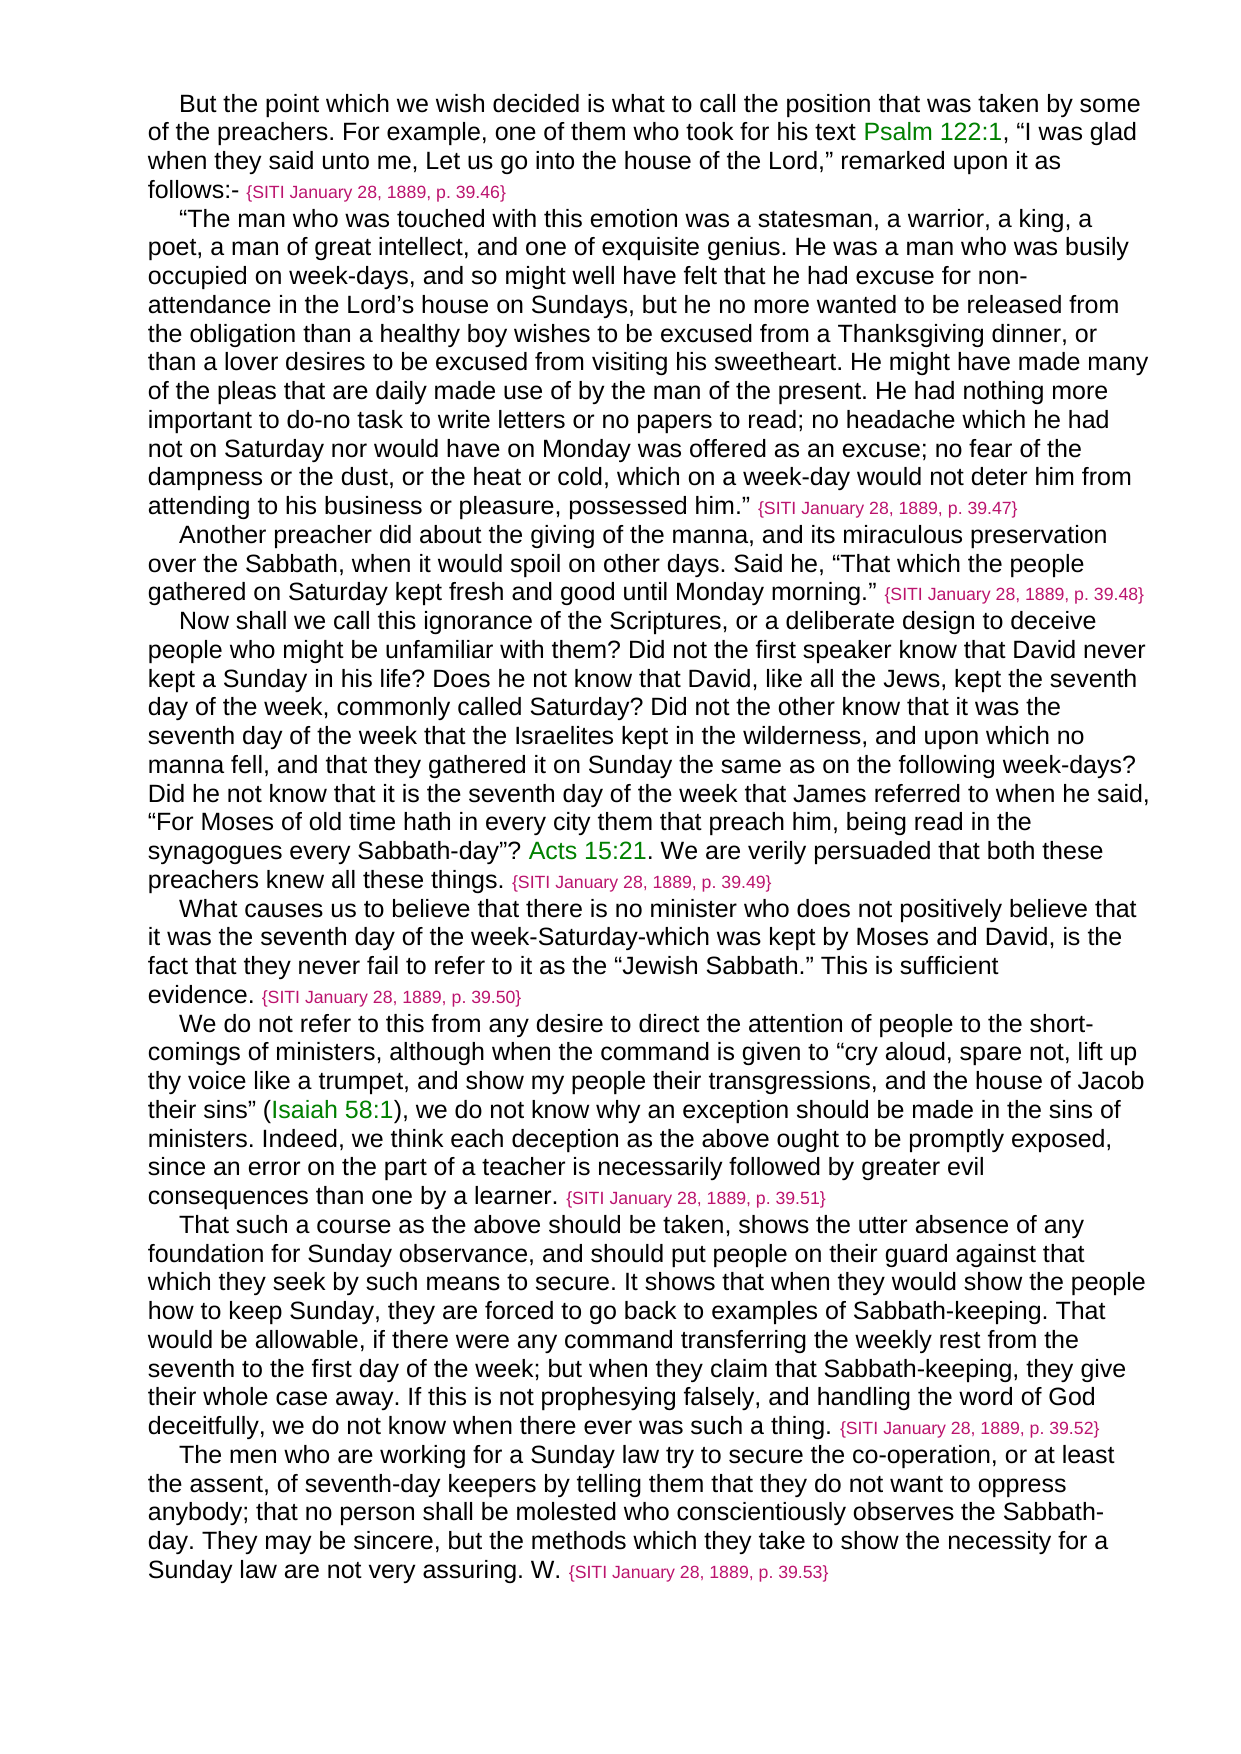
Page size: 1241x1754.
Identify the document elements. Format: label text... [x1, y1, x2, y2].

text We do not refer to this from any desire to direct the attention of people to the short-comings of ministers, although when the command is given to “cry aloud, spare not, lift up thy voice like a trumpet, and show my people their transgressions, and the house of Jacob their sins” (Isaiah 58:1), we do not know why an exception should be made in the sins of ministers. Indeed, we think each deception as the above ought to be promptly exposed, since an error on the part of a teacher is necessarily followed by greater evil consequences than one by a learner. {SITI January 28, 1889, p. 39.51} [148, 1008, 1152, 1210]
text What causes us to believe that there is no minister who does not positively believe that it was the seventh day of the week-Saturday-which was kept by Moses and David, is the fact that they never fail to refer to it as the “Jewish Sabbath.” This is sufficient evidence. {SITI January 28, 1889, p. 39.50} [148, 893, 1152, 1008]
text Now shall we call this ignorance of the Scriptures, or a deliberate design to deceive people who might be unfamiliar with them? Did not the first speaker know that David never kept a Sunday in his life? Does he not know that David, like all the Jews, kept the seventh day of the week, commonly called Saturday? Did not the other know that it was the seventh day of the week that the Israelites kept in the wilderness, and upon which no manna fell, and that they gathered it on Sunday the same as on the following week-days? Did he not know that it is the seventh day of the week that James referred to when he said, “For Moses of old time hath in every city them that preach him, being read in the synagogues every Sabbath-day”? Acts 15:21. We are verily persuaded that both these preachers knew all these things. {SITI January 28, 1889, p. 39.49} [148, 606, 1152, 893]
text “The man who was touched with this emotion was a statesman, a warrior, a king, a poet, a man of great intellect, and one of exquisite genius. He was a man who was busily occupied on week-days, and so might well have felt that he had excuse for non-attendance in the Lord’s house on Sundays, but he no more wanted to be released from the obligation than a healthy boy wishes to be excused from a Thanksgiving dinner, or than a lover desires to be excused from visiting his sweetheart. He might have made many of the pleas that are daily made use of by the man of the present. He had nothing more important to do-no task to write letters or no papers to read; no headache which he had not on Saturday nor would have on Monday was offered as an excuse; no fear of the dampness or the dust, or the heat or cold, which on a week-day would not deter him from attending to his business or pleasure, possessed him.” {SITI January 28, 1889, p. 39.47} [148, 203, 1152, 520]
text But the point which we wish decided is what to call the position that was taken by some of the preachers. For example, one of them who took for his text Psalm 122:1, “I was glad when they said unto me, Let us go into the house of the Lord,” remarked upon it as follows:- {SITI January 28, 1889, p. 39.46} [148, 88, 1152, 203]
text The men who are working for a Sunday law try to secure the co-operation, or at least the assent, of seventh-day keepers by telling them that they do not want to oppress anybody; that no person shall be molested who conscientiously observes the Sabbath-day. They may be sincere, but the methods which they take to show the necessity for a Sunday law are not very assuring. W. {SITI January 28, 1889, p. 39.53} [148, 1440, 1152, 1583]
text Another preacher did about the giving of the manna, and its miraculous preservation over the Sabbath, when it would spoil on other days. Said he, “That which the people gathered on Saturday kept fresh and good until Monday morning.” {SITI January 28, 1889, p. 39.48} [148, 520, 1152, 606]
text That such a course as the above should be taken, shows the utter absence of any foundation for Sunday observance, and should put people on their guard against that which they seek by such means to secure. It shows that when they would show the people how to keep Sunday, they are forced to go back to examples of Sabbath-keeping. That would be allowable, if there were any command transferring the weekly rest from the seventh to the first day of the week; but when they claim that Sabbath-keeping, they give their whole case away. If this is not prophesying falsely, and handling the word of God deceitfully, we do not know when there ever was such a thing. {SITI January 28, 1889, p. 39.52} [148, 1210, 1152, 1440]
